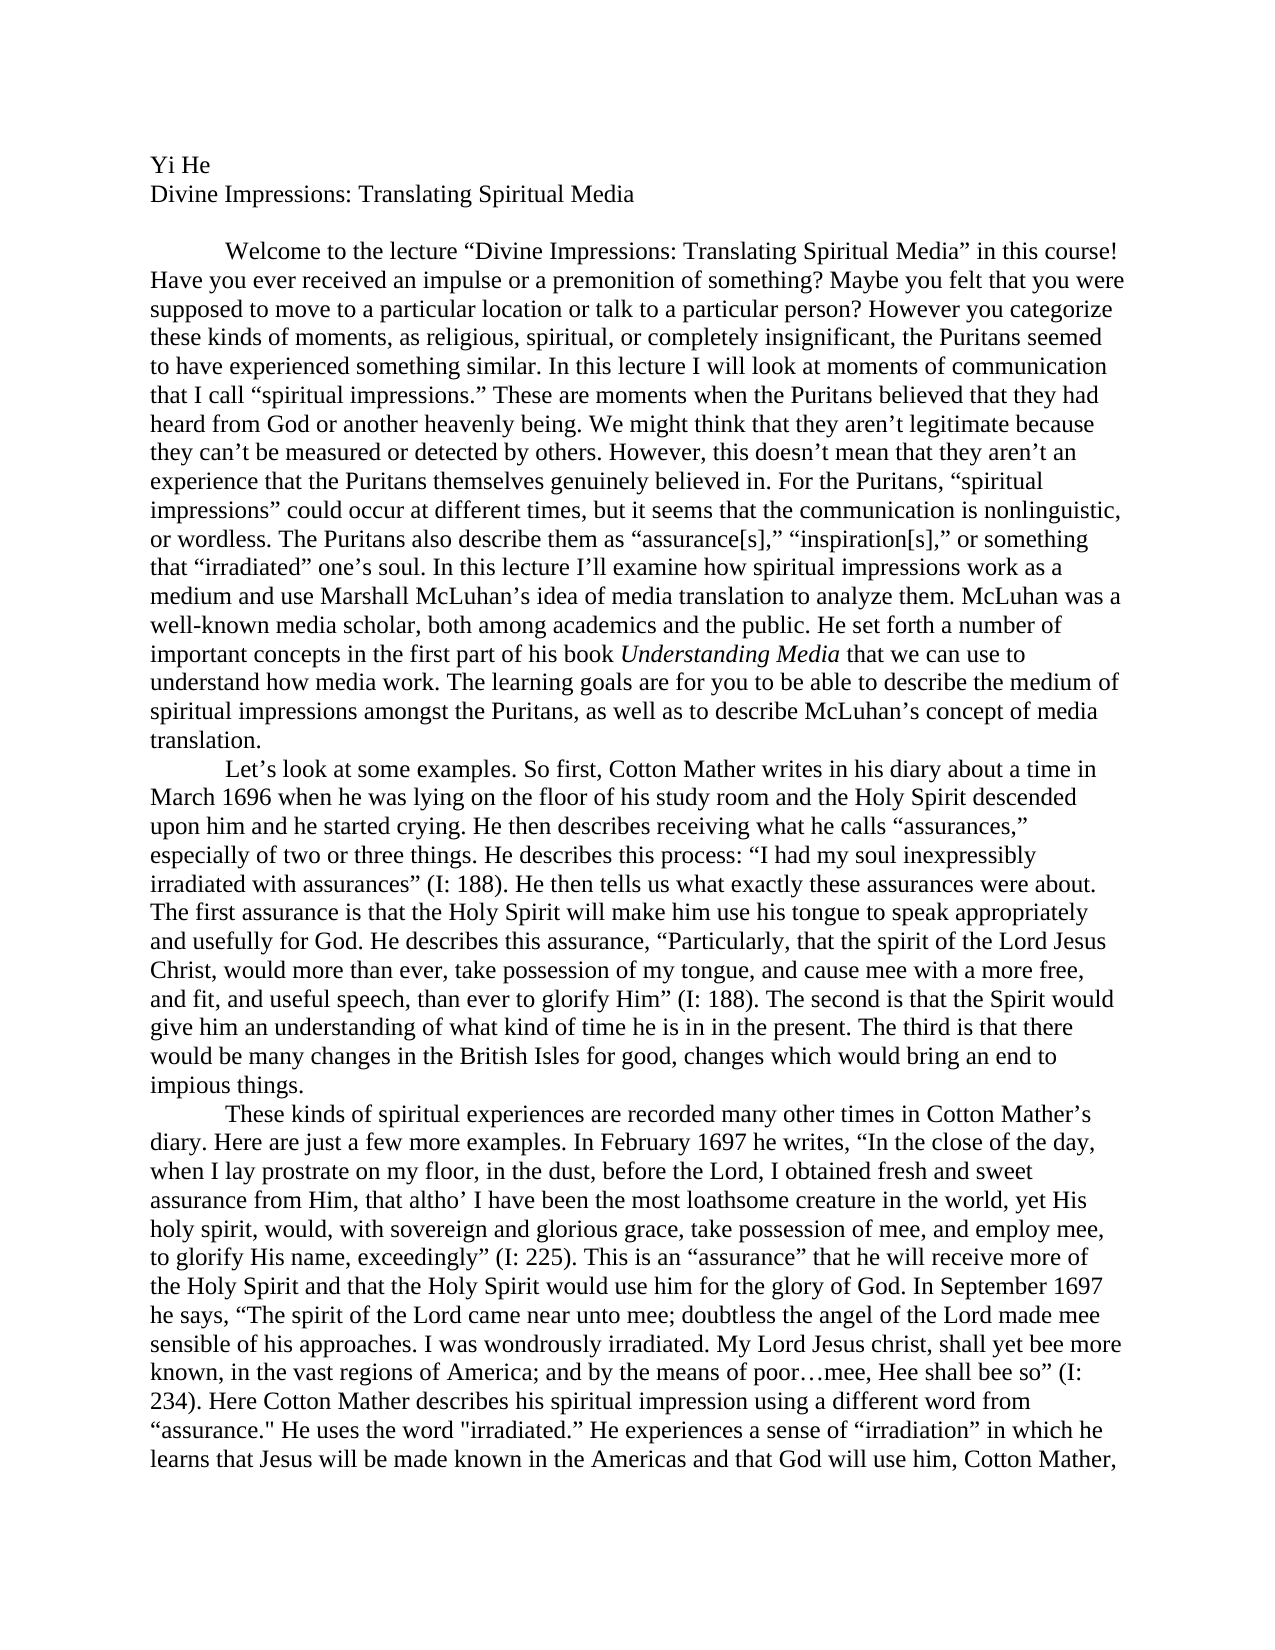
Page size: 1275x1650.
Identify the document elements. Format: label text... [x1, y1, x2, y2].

text Let’s look at some examples. So first, Cotton Mather writes in his diary about a time in March 1696 when he was lying on the floor of his study room and the Holy Spirit descended upon him and he started crying. He then describes receiving what he calls “assurances,” especially of two or three things. He describes this process: “I had my soul inexpressibly irradiated with assurances” (I: 188). He then tells us what exactly these assurances were about. The first assurance is that the Holy Spirit will make him use his tongue to speak appropriately and usefully for God. He describes this assurance, “Particularly, that the spirit of the Lord Jesus Christ, would more than ever, take possession of my tongue, and cause mee with a more free, and fit, and useful speech, than ever to glorify Him” (I: 188). The second is that the Spirit would give him an understanding of what kind of time he is in in the present. The third is that there would be many changes in the British Isles for good, changes which would bring an end to impious things. [150, 754, 1125, 1099]
text Welcome to the lecture “Divine Impressions: Translating Spiritual Media” in this course! Have you ever received an impulse or a premonition of something? Maybe you felt that you were supposed to move to a particular location or talk to a particular person? However you categorize these kinds of moments, as religious, spiritual, or completely insignificant, the Puritans seemed to have experienced something similar. In this lecture I will look at moments of communication that I call “spiritual impressions.” These are moments when the Puritans believed that they had heard from God or another heavenly being. We might think that they aren’t legitimate because they can’t be measured or detected by others. However, this doesn’t mean that they aren’t an experience that the Puritans themselves genuinely believed in. For the Puritans, “spiritual impressions” could occur at different times, but it seems that the communication is nonlinguistic, or wordless. The Puritans also describe them as “assurance[s],” “inspiration[s],” or something that “irradiated” one’s soul. In this lecture I’ll examine how spiritual impressions work as a medium and use Marshall McLuhan’s idea of media translation to analyze them. McLuhan was a well-known media scholar, both among academics and the public. He set forth a number of important concepts in the first part of his book Understanding Media that we can use to understand how media work. The learning goals are for you to be able to describe the medium of spiritual impressions amongst the Puritans, as well as to describe McLuhan’s concept of media translation. [150, 236, 1125, 754]
text Divine Impressions: Translating Spiritual Media [150, 179, 1125, 207]
text Yi He [150, 150, 1125, 179]
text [150, 1099, 1125, 1472]
